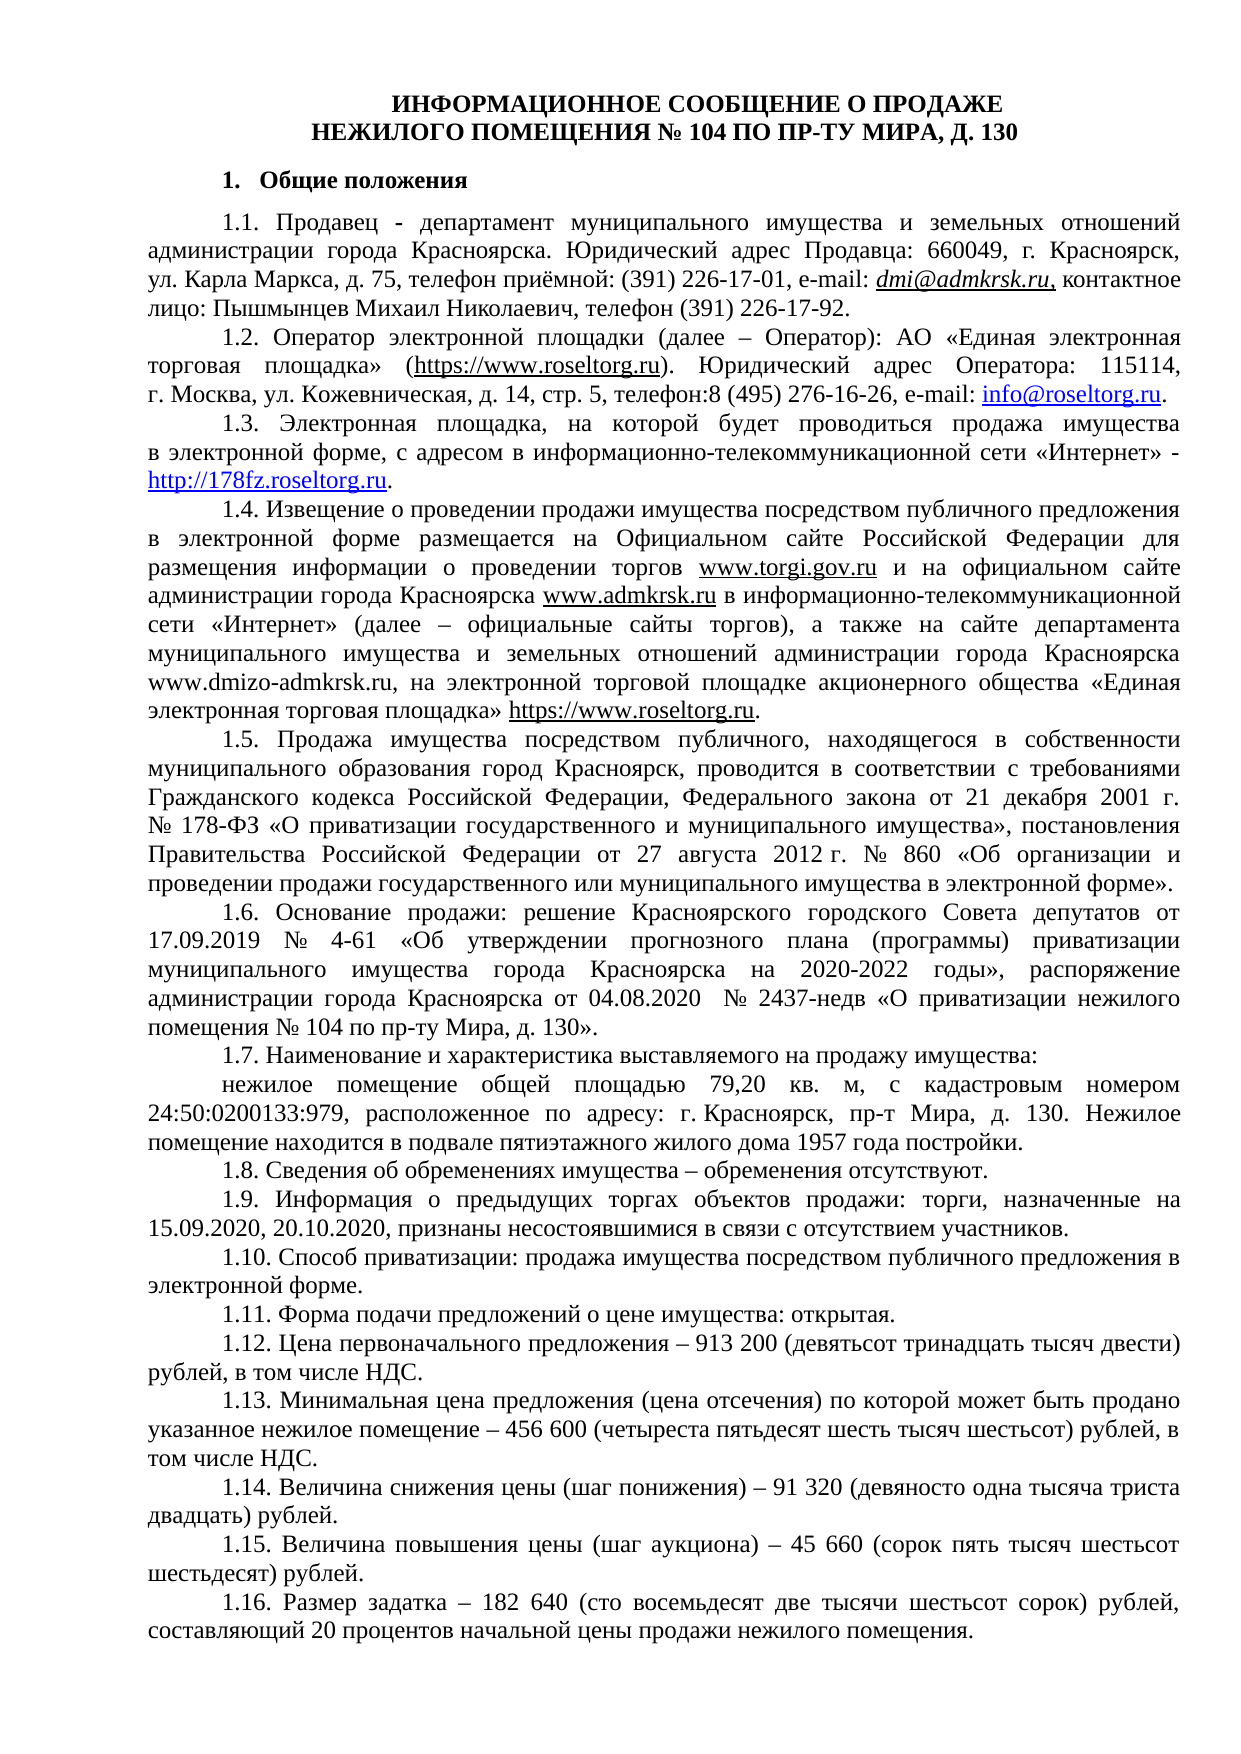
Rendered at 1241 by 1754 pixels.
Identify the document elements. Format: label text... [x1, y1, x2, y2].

text 1.3. Электронная площадка, на которой будет проводиться продажа имущества в электронной форме, с адресом в информационно-телекоммуникационной сети «Интернет» - http://178fz.roseltorg.ru. [148, 408, 1181, 494]
text НЕЖИЛОГО ПОМЕЩЕНИЯ № 104 ПО ПР-ТУ МИРА, Д. 130 [148, 117, 1181, 146]
title ИНФОРМАЦИОННОЕ СООБЩЕНИЕ О ПРОДАЖЕ [148, 89, 1181, 117]
text 1.6. Основание продажи: решение Красноярского городского Совета депутатов от 17.09.2019 № 4-61 «Об утверждении прогнозного плана (программы) приватизации муниципального имущества города Красноярска на 2020-2022 годы», распоряжение администрации города Красноярска от 04.08.2020 № 2437-недв «О приватизации нежилого помещения № 104 по пр-ту Мира, д. 130». [148, 897, 1181, 1040]
text 1.2. Оператор электронной площадки (далее – Оператор): АО «Единая электронная торговая площадка» (https://www.roseltorg.ru). Юридический адрес Оператора: 115114, г. Москва, ул. Кожевническая, д. 14, стр. 5, телефон:8 (495) 276-16-26, e-mail: info@roseltorg.ru. [148, 322, 1181, 408]
text 1.10. Способ приватизации: продажа имущества посредством публичного предложения в электронной форме. [148, 1242, 1181, 1299]
text 1.11. Форма подачи предложений о цене имущества: открытая. [148, 1299, 1181, 1328]
text 1.13. Минимальная цена предложения (цена отсечения) по которой может быть продано указанное нежилое помещение – 456 600 (четыреста пятьдесят шесть тысяч шестьсот) рублей, в том числе НДС. [148, 1385, 1181, 1472]
text 1.1. Продавец - департамент муниципального имущества и земельных отношений администрации города Красноярска. Юридический адрес Продавца: 660049, г. Красноярск, ул. Карла Маркса, д. 75, телефон приёмной: (391) 226-17-01, e-mail: dmi@admkrsk.ru, контактное лицо: Пышмынцев Михаил Николаевич, телефон (391) 226-17-92. [148, 207, 1181, 322]
text 1.12. Цена первоначального предложения – 913 200 (девятьсот тринадцать тысяч двести) рублей, в том числе НДС. [148, 1328, 1181, 1385]
text 1.4. Извещение о проведении продажи имущества посредством публичного предложения в электронной форме размещается на Официальном сайте Российской Федерации для размещения информации о проведении торгов www.torgi.gov.ru и на официальном сайте администрации города Красноярска www.admkrsk.ru в информационно-телекоммуникационной сети «Интернет» (далее – официальные сайты торгов), а также на сайте департамента муниципального имущества и земельных отношений администрации города Красноярска www.dmizo-admkrsk.ru, на электронной торговой площадке акционерного общества «Единая электронная торговая площадка» https://www.roseltorg.ru. [148, 494, 1181, 724]
text нежилое помещение общей площадью 79,20 кв. м, с кадастровым номером 24:50:0200133:979, расположенное по адресу: г. Красноярск, пр-т Мира, д. 130. Нежилое помещение находится в подвале пятиэтажного жилого дома 1957 года постройки. [148, 1069, 1181, 1155]
text 1.7. Наименование и характеристика выставляемого на продажу имущества: [148, 1040, 1181, 1069]
text 1.14. Величина снижения цены (шаг понижения) – 91 320 (девяносто одна тысяча триста двадцать) рублей. [148, 1472, 1181, 1529]
text 1.8. Сведения об обременениях имущества – обременения отсутствуют. [148, 1155, 1181, 1184]
text 1.5. Продажа имущества посредством публичного, находящегося в собственности муниципального образования город Красноярск, проводится в соответствии с требованиями Гражданского кодекса Российской Федерации, Федерального закона от 21 декабря 2001 г. № 178-ФЗ «О приватизации государственного и муниципального имущества», постановления Правительства Российской Федерации от 27 августа 2012 г. № 860 «Об организации и проведении продажи государственного или муниципального имущества в электронной форме». [148, 724, 1181, 897]
text 1.9. Информация о предыдущих торгах объектов продажи: торги, назначенные на 15.09.2020, 20.10.2020, признаны несостоявшимися в связи с отсутствием участников. [148, 1184, 1181, 1242]
text 1.16. Размер задатка – 182 640 (сто восемьдесят две тысячи шестьсот сорок) рублей, составляющий 20 процентов начальной цены продажи нежилого помещения. [148, 1587, 1181, 1644]
list Общие положения [222, 165, 1181, 194]
text 1.15. Величина повышения цены (шаг аукциона) – 45 660 (сорок пять тысяч шестьсот шестьдесят) рублей. [148, 1529, 1181, 1587]
